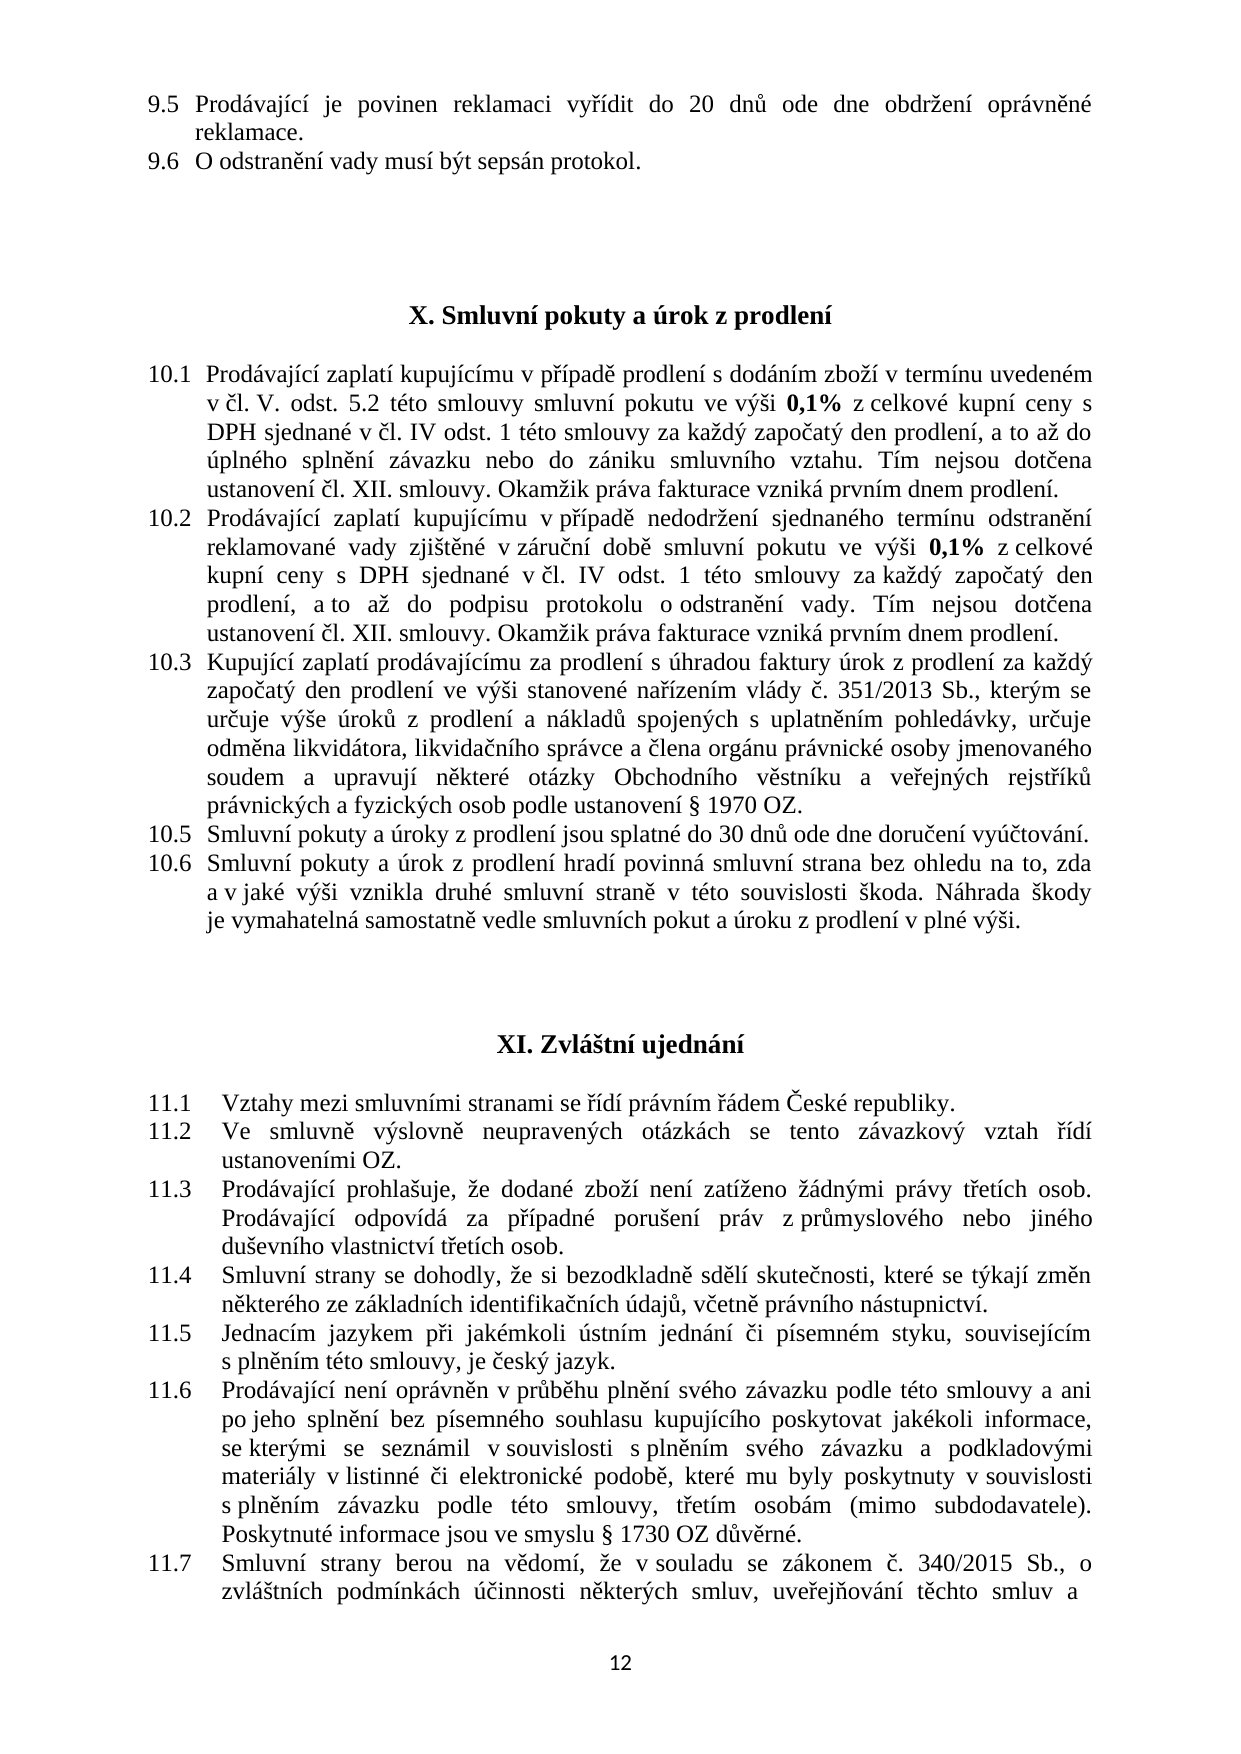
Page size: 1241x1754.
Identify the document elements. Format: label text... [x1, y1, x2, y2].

text 9.5 Prodávající je povinen reklamaci vyřídit do 20 dnů ode dne obdržení oprávněné reklamace. [148, 89, 1093, 146]
text XI. Zvláštní ujednání [148, 1028, 1093, 1059]
text 11.5 Jednacím jazykem při jakémkoli ústním jednání či písemném styku, souvisejícím s plněním této smlouvy, je český jazyk. [148, 1318, 1093, 1375]
text 11.3 Prodávající prohlašuje, že dodané zboží není zatíženo žádnými právy třetích osob. Prodávající odpovídá za případné porušení práv z průmyslového nebo jiného duševního vlastnictví třetích osob. [148, 1174, 1093, 1260]
text 10.5 Smluvní pokuty a úroky z prodlení jsou splatné do 30 dnů ode dne doručení vyúčtování. [148, 819, 1093, 848]
text 10.2 Prodávající zaplatí kupujícímu v případě nedodržení sjednaného termínu odstranění reklamované vady zjištěné v záruční době smluvní pokutu ve výši 0,1% z celkové kupní ceny s DPH sjednané v čl. IV odst. 1 této smlouvy za každý započatý den prodlení, a to až do podpisu protokolu o odstranění vady. Tím nejsou dotčena ustanovení čl. XII. smlouvy. Okamžik práva fakturace vzniká prvním dnem prodlení. [148, 503, 1093, 647]
text 9.6 O odstranění vady musí být sepsán protokol. [148, 146, 1093, 175]
text 11.4 Smluvní strany se dohodly, že si bezodkladně sdělí skutečnosti, které se týkají změn některého ze základních identifikačních údajů, včetně právního nástupnictví. [148, 1260, 1093, 1318]
text 11.1 Vztahy mezi smluvními stranami se řídí právním řádem České republiky. [148, 1088, 1093, 1116]
text 11.6 Prodávající není oprávněn v průběhu plnění svého závazku podle této smlouvy a ani po jeho splnění bez písemného souhlasu kupujícího poskytovat jakékoli informace, se kterými se seznámil v souvislosti s plněním svého závazku a podkladovými materiály v listinné či elektronické podobě, které mu byly poskytnuty v souvislosti s plněním závazku podle této smlouvy, třetím osobám (mimo subdodavatele). Poskytnuté informace jsou ve smyslu § 1730 OZ důvěrné. [148, 1375, 1093, 1548]
text 11.2 Ve smluvně výslovně neupravených otázkách se tento závazkový vztah řídí ustanoveními OZ. [148, 1116, 1093, 1174]
text X. Smluvní pokuty a úrok z prodlení [148, 299, 1093, 331]
text 10.6 Smluvní pokuty a úrok z prodlení hradí povinná smluvní strana bez ohledu na to, zda a v jaké výši vznikla druhé smluvní straně v této souvislosti škoda. Náhrada škody je vymahatelná samostatně vedle smluvních pokut a úroku z prodlení v plné výši. [148, 848, 1093, 934]
text 10.3 Kupující zaplatí prodávajícímu za prodlení s úhradou faktury úrok z prodlení za každý započatý den prodlení ve výši stanovené nařízením vlády č. 351/2013 Sb., kterým se určuje výše úroků z prodlení a nákladů spojených s uplatněním pohledávky, určuje odměna likvidátora, likvidačního správce a člena orgánu právnické osoby jmenovaného soudem a upravují některé otázky Obchodního věstníku a veřejných rejstříků právnických a fyzických osob podle ustanovení § 1970 OZ. [148, 647, 1093, 819]
text 10.1 Prodávající zaplatí kupujícímu v případě prodlení s dodáním zboží v termínu uvedeném v čl. V. odst. 5.2 této smlouvy smluvní pokutu ve výši 0,1% z celkové kupní ceny s DPH sjednané v čl. IV odst. 1 této smlouvy za každý započatý den prodlení, a to až do úplného splnění závazku nebo do zániku smluvního vztahu. Tím nejsou dotčena ustanovení čl. XII. smlouvy. Okamžik práva fakturace vzniká prvním dnem prodlení. [148, 359, 1093, 503]
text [148, 1548, 1093, 1605]
